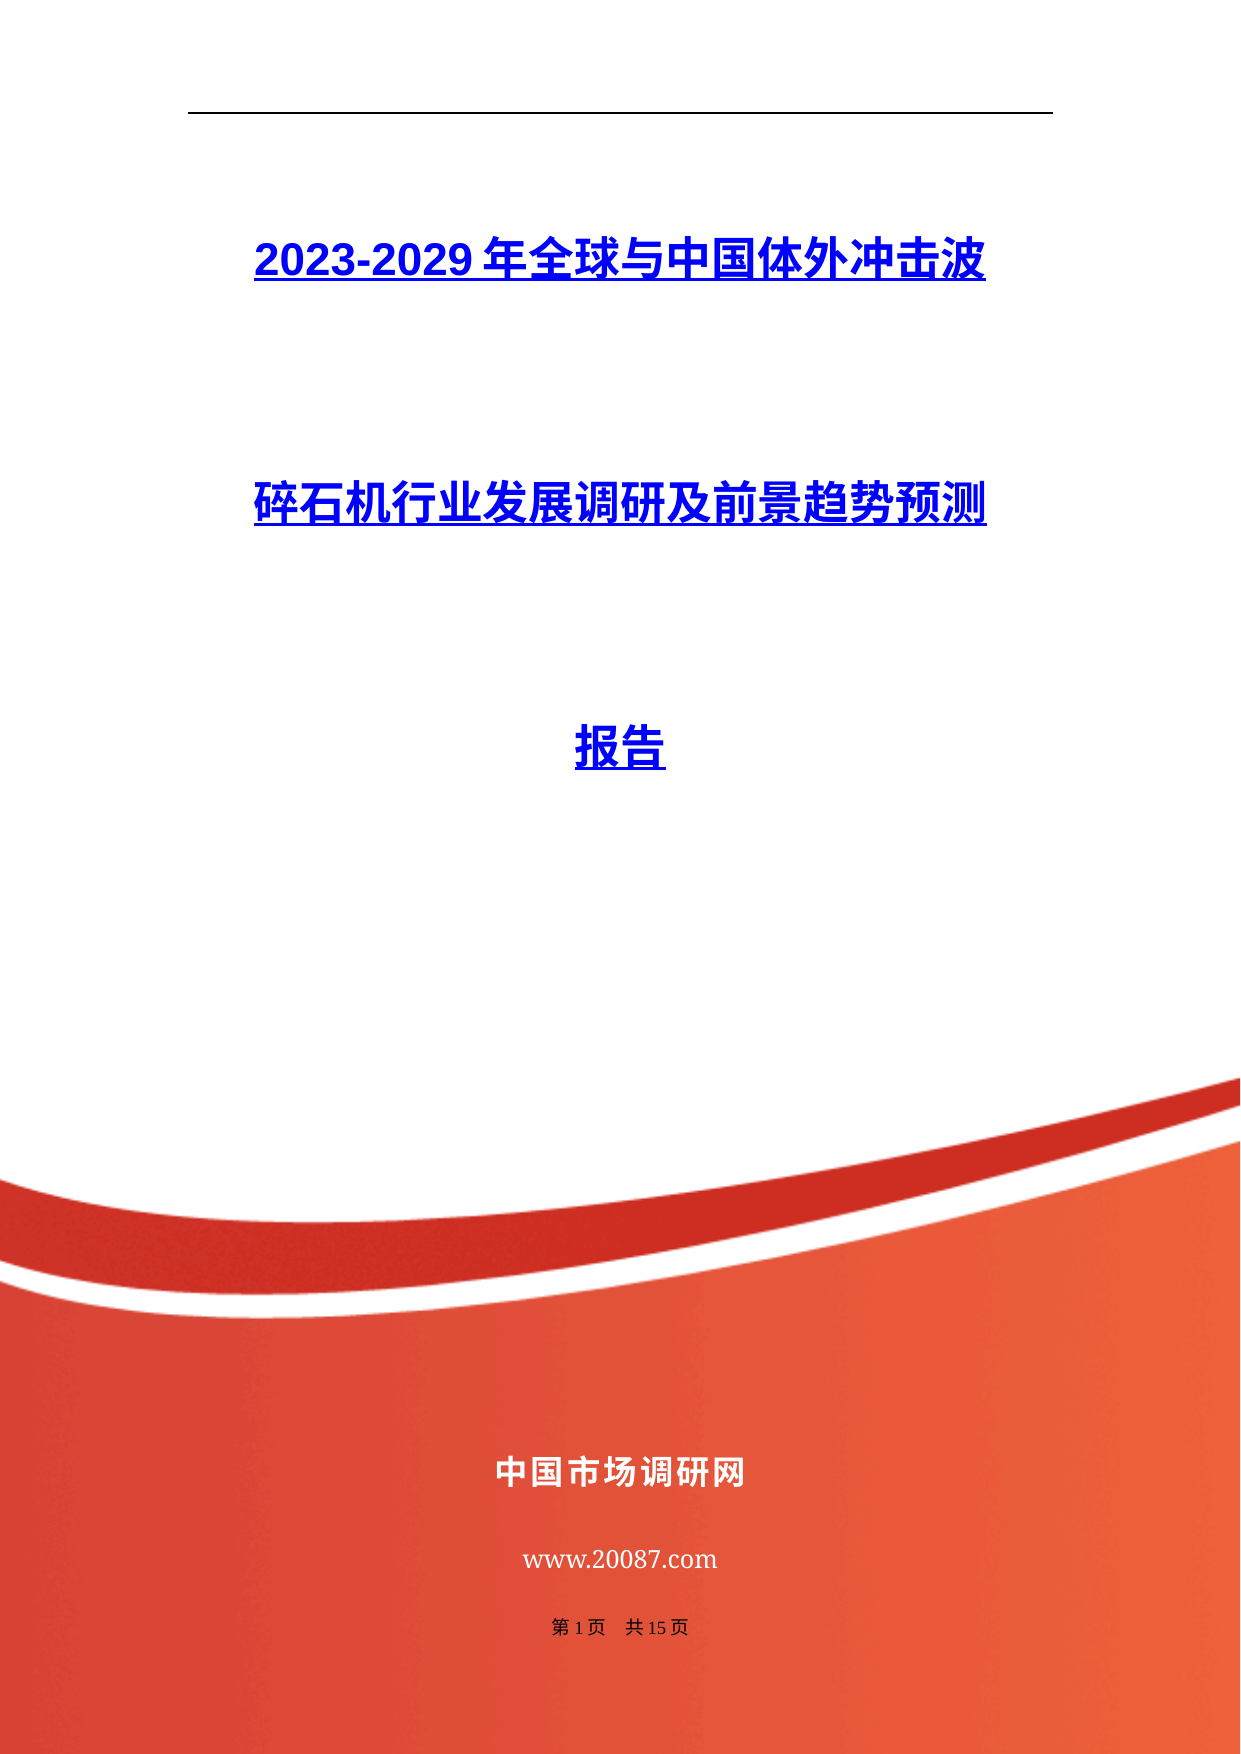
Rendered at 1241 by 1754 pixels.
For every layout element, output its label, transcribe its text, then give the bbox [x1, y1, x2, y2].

table_header 2023-2029年全球与中国体外冲击波碎石机行业发展调研及前景趋势预测报告 [188, 207, 1053, 871]
text www.20087.com [187, 1526, 1053, 1591]
picture [0, 1006, 1241, 1754]
subtitle 中国市场调研网 [187, 1437, 1053, 1502]
